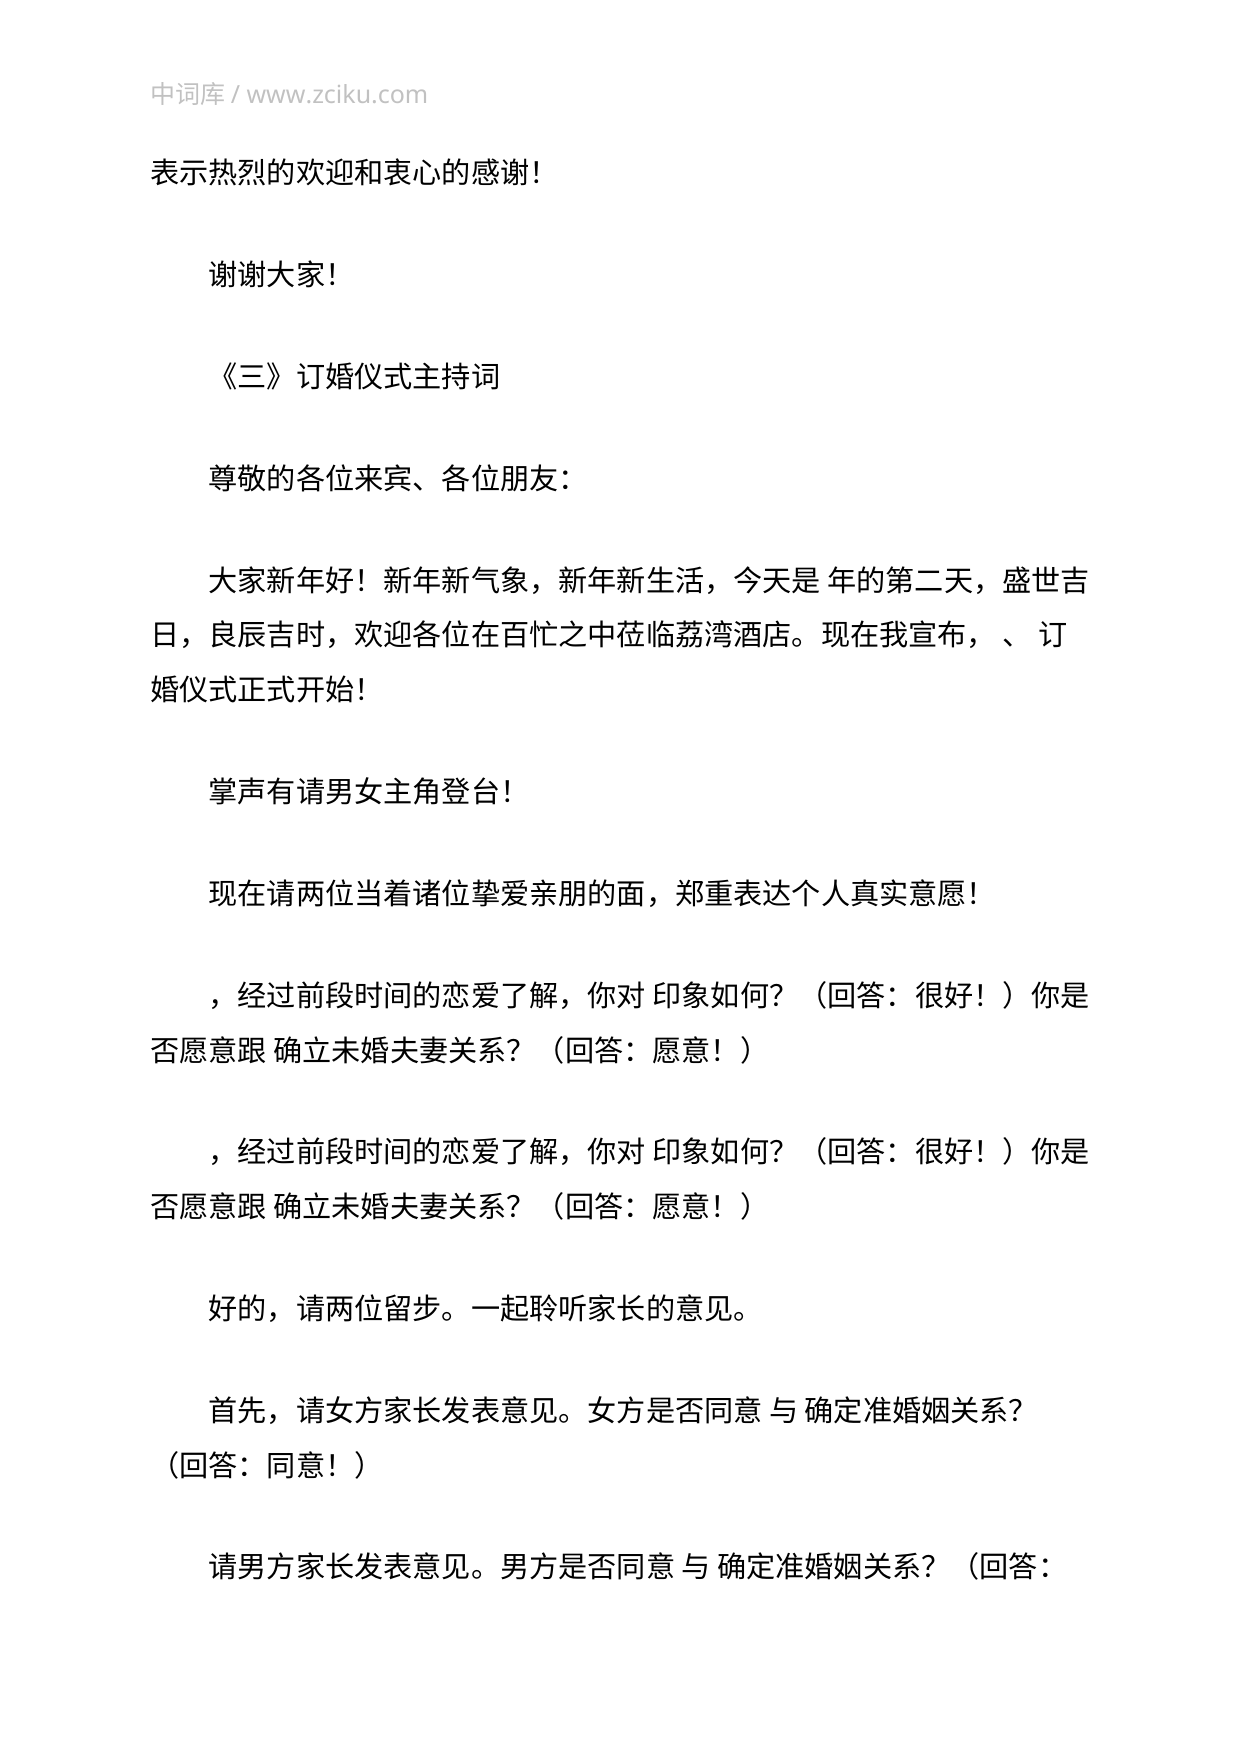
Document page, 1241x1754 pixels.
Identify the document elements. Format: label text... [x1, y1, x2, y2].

text 掌声有请男女主角登台！ [150, 769, 1090, 811]
text ，经过前段时间的恋爱了解，你对 印象如何？（回答：很好！）你是否愿意跟 确立未婚夫妻关系？（回答：愿意！） [150, 1129, 1090, 1226]
text 尊敬的各位来宾、各位朋友： [150, 455, 1090, 498]
text 《三》订婚仪式主持词 [150, 353, 1090, 396]
text ，经过前段时间的恋爱了解，你对 印象如何？（回答：很好！）你是否愿意跟 确立未婚夫妻关系？（回答：愿意！） [150, 972, 1090, 1069]
text 谢谢大家！ [150, 252, 1090, 294]
text 现在请两位当着诸位挚爱亲朋的面，郑重表达个人真实意愿！ [150, 870, 1090, 913]
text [150, 1544, 1090, 1586]
text 好的，请两位留步。一起聆听家长的意见。 [150, 1286, 1090, 1328]
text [150, 150, 1090, 192]
text 首先，请女方家长发表意见。女方是否同意 与 确定准婚姻关系？（回答：同意！） [150, 1387, 1090, 1484]
text 大家新年好！新年新气象，新年新生活，今天是 年的第二天，盛世吉日，良辰吉时，欢迎各位在百忙之中莅临荔湾酒店。现在我宣布， 、 订婚仪式正式开始！ [150, 557, 1090, 709]
